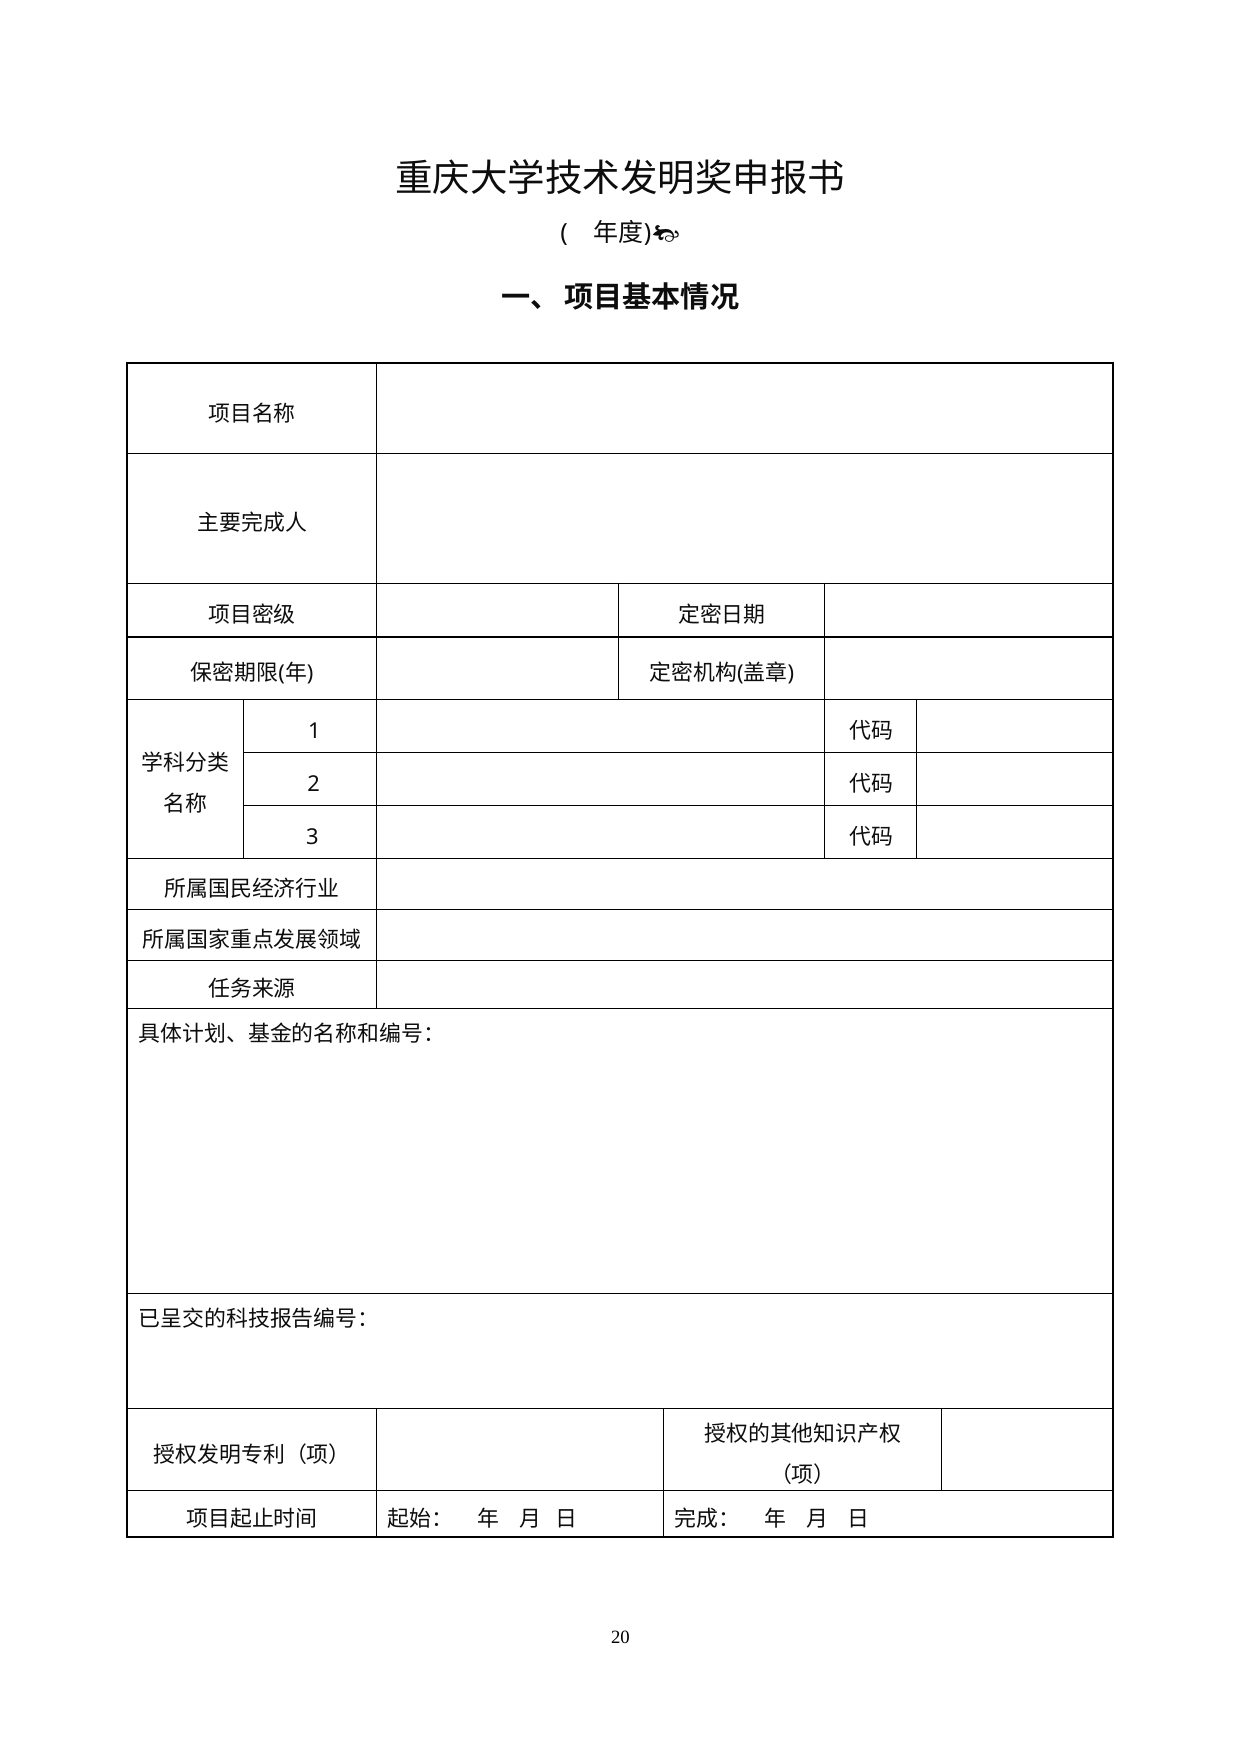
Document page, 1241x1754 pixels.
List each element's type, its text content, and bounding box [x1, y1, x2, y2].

table_cell 已呈交的科技报告编号： [128, 1294, 1112, 1408]
table_header [377, 364, 1112, 453]
table_cell 起始： 年 月 日 [377, 1491, 663, 1536]
table_cell 所属国家重点发展领域 [128, 910, 376, 960]
table_cell 代码 [825, 700, 916, 752]
table_cell 代码 [825, 806, 916, 858]
table_cell [377, 1409, 663, 1490]
table_cell [377, 638, 618, 699]
table_cell [377, 910, 1112, 960]
table_cell [377, 700, 824, 752]
table_cell [917, 806, 1112, 858]
table_cell 3 [244, 806, 376, 858]
table_cell [377, 961, 1112, 1008]
text ( 年度) [165, 212, 1075, 249]
table_cell [377, 859, 1112, 909]
table_cell [377, 806, 824, 858]
table_cell 项目起止时间 [128, 1491, 376, 1536]
table_cell 完成： 年 月 日 [664, 1491, 1112, 1536]
table_cell [917, 753, 1112, 805]
table_cell 具体计划、基金的名称和编号： [128, 1009, 1112, 1293]
table_header 项目名称 [128, 364, 376, 453]
table_cell 主要完成人 [128, 454, 376, 583]
table_cell 学科分类名称 [128, 700, 243, 858]
table_cell [377, 584, 618, 636]
text 重庆大学技术发明奖申报书 [165, 148, 1075, 202]
table_cell 授权发明专利（项） [128, 1409, 376, 1490]
table_cell 1 [244, 700, 376, 752]
table_cell 保密期限(年) [128, 638, 376, 699]
table_cell 定密日期 [619, 584, 824, 636]
table_cell 任务来源 [128, 961, 376, 1008]
table_cell [377, 454, 1112, 583]
table_cell 项目密级 [128, 584, 376, 636]
table_cell 定密机构(盖章) [619, 638, 824, 699]
table_cell 所属国民经济行业 [128, 859, 376, 909]
table_cell 授权的其他知识产权（项） [664, 1409, 941, 1490]
table_cell 2 [244, 753, 376, 805]
list 项目基本情况 [165, 274, 1075, 316]
table_cell [825, 638, 1112, 699]
table_cell [825, 584, 1112, 636]
table_cell [917, 700, 1112, 752]
table_cell 代码 [825, 753, 916, 805]
table_cell [377, 753, 824, 805]
table_cell [942, 1409, 1112, 1490]
